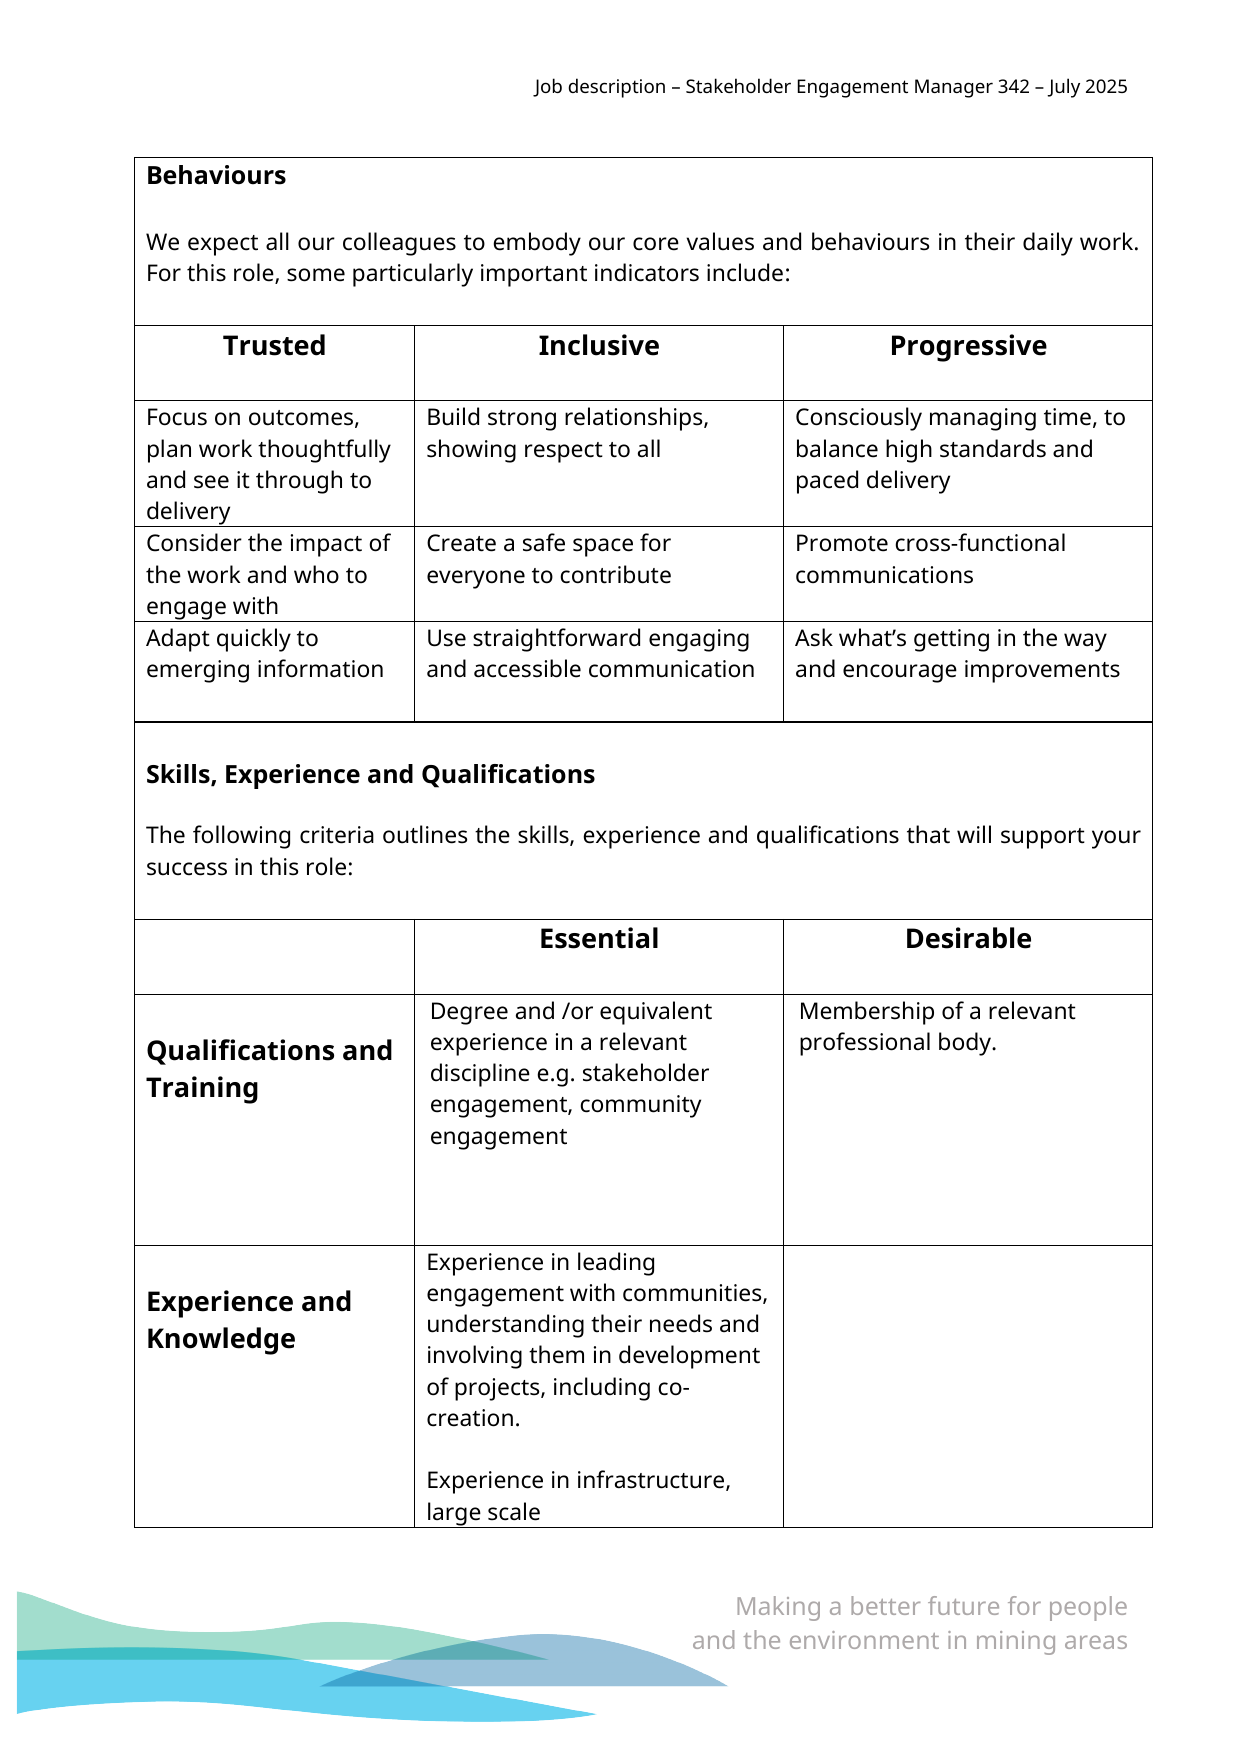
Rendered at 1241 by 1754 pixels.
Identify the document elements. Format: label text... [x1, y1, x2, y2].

table_cell Progressive [784, 326, 1152, 400]
table_cell Adapt quickly to emerging information [135, 622, 414, 721]
table_cell Degree and /or equivalent experience in a relevant discipline e.g. stakeholder engagement, community engagement [415, 995, 783, 1244]
table_cell Desirable [784, 920, 1152, 993]
picture [725, 1637, 729, 1647]
table_cell [784, 1246, 1152, 1527]
table_cell Build strong relationships, showing respect to all [415, 401, 783, 526]
table_cell Promote cross-functional communications [784, 527, 1152, 621]
table_cell Use straightforward engaging and accessible communication [415, 622, 783, 721]
table_cell Inclusive [415, 326, 783, 400]
table_cell Consider the impact of the work and who to engage with [135, 527, 414, 621]
table_cell Essential [415, 920, 783, 993]
table_cell [135, 920, 414, 993]
table_cell Ask what’s getting in the way and encourage improvements [784, 622, 1152, 721]
table_cell Focus on outcomes, plan work thoughtfully and see it through to delivery [135, 401, 414, 526]
table_cell Consciously managing time, to balance high standards and paced delivery [784, 401, 1152, 526]
table_cell Create a safe space for everyone to contribute [415, 527, 783, 621]
table_cell Experience and Knowledge [135, 1246, 414, 1527]
picture [16, 1591, 729, 1722]
table_cell Skills, Experience and Qualifications The following criteria outlines the skills, experience and qualifications that will support your success in this role: [135, 723, 1152, 919]
table_cell Membership of a relevant professional body. [784, 995, 1152, 1244]
table_cell Trusted [135, 326, 414, 400]
table_cell Qualifications and Training [135, 995, 414, 1244]
